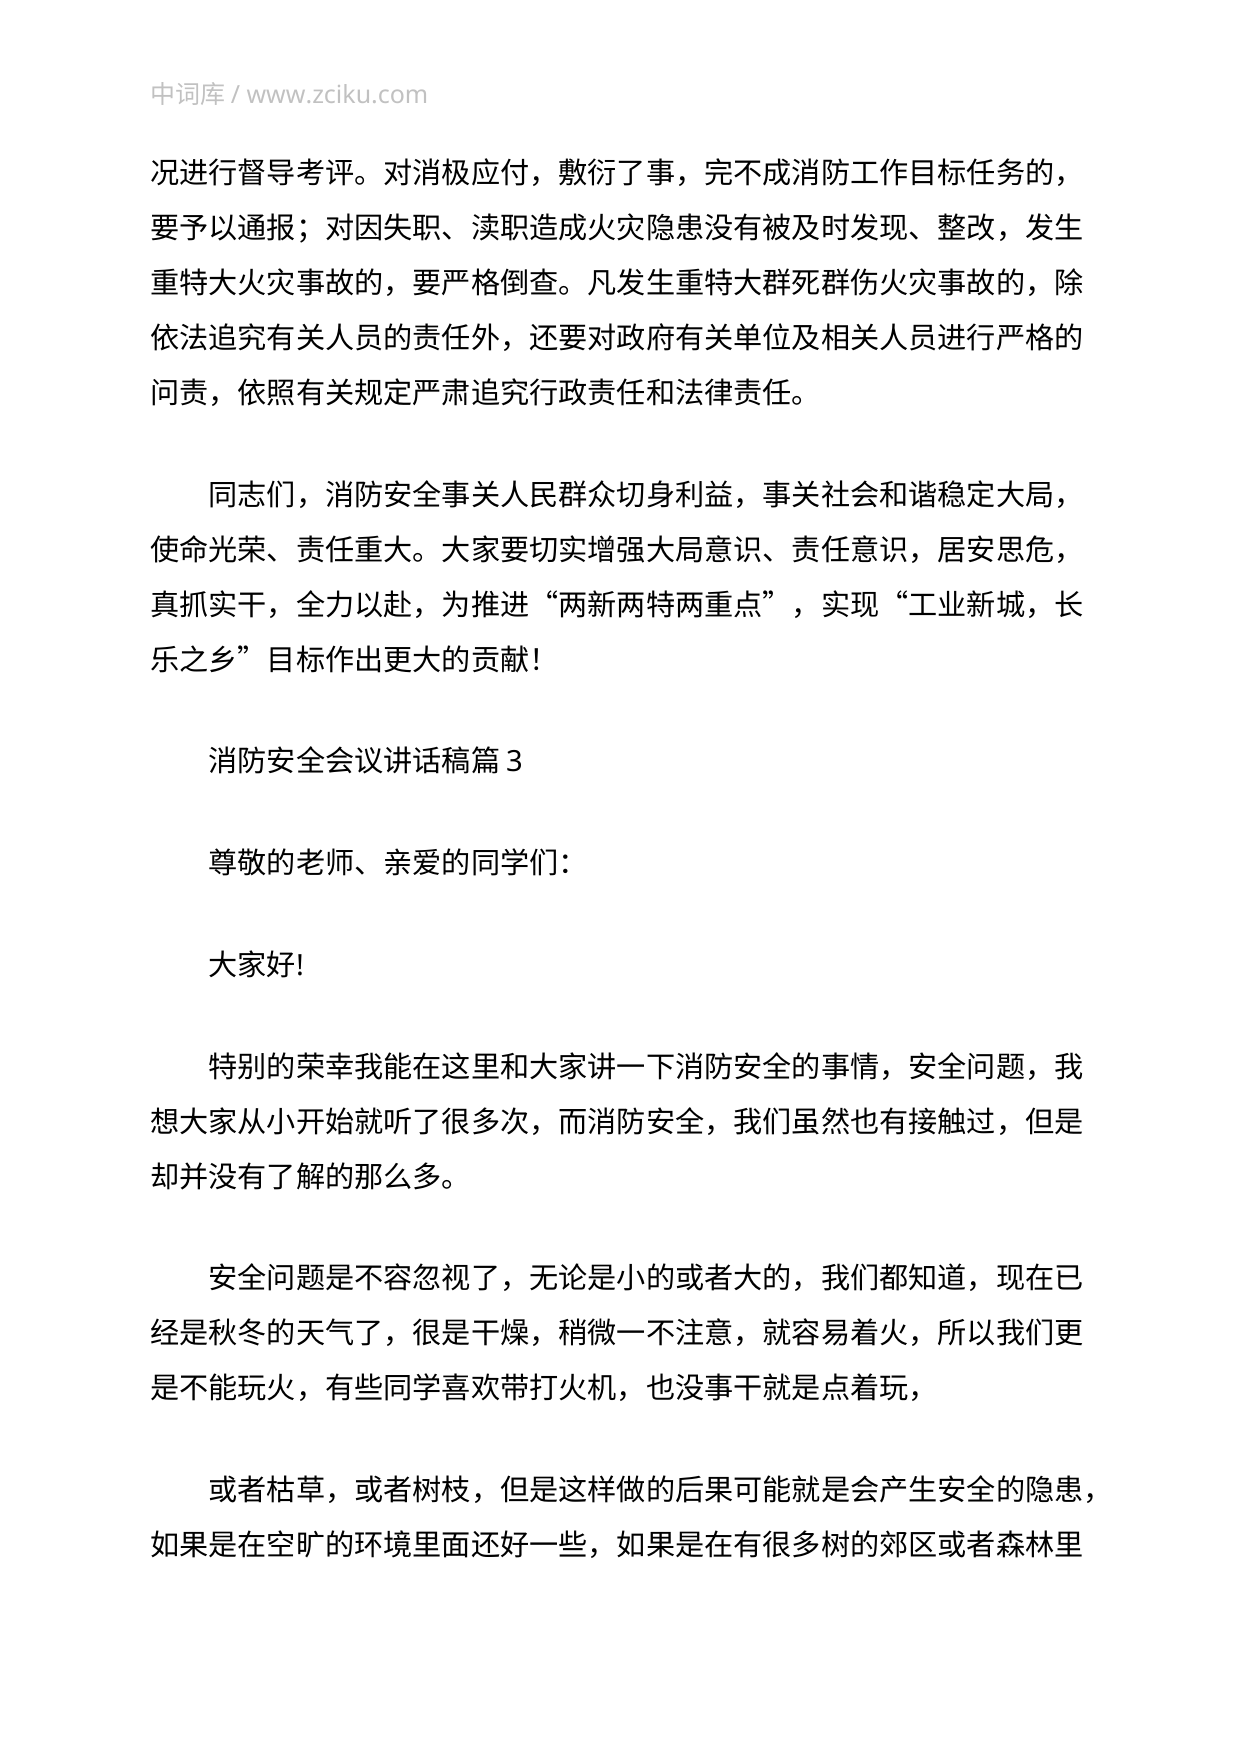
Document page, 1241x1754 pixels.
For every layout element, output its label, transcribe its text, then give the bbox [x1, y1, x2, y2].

text 特别的荣幸我能在这里和大家讲一下消防安全的事情，安全问题，我想大家从小开始就听了很多次，而消防安全，我们虽然也有接触过，但是却并没有了解的那么多。 [150, 1043, 1090, 1196]
text 消防安全会议讲话稿篇3 [150, 738, 1090, 780]
text 安全问题是不容忽视了，无论是小的或者大的，我们都知道，现在已经是秋冬的天气了，很是干燥，稍微一不注意，就容易着火，所以我们更是不能玩火，有些同学喜欢带打火机，也没事干就是点着玩， [150, 1255, 1090, 1407]
text 同志们，消防安全事关人民群众切身利益，事关社会和谐稳定大局，使命光荣、责任重大。大家要切实增强大局意识、责任意识，居安思危，真抓实干，全力以赴，为推进“两新两特两重点”，实现“工业新城，长乐之乡”目标作出更大的贡献！ [150, 471, 1090, 678]
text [150, 1467, 1090, 1564]
text 尊敬的老师、亲爱的同学们： [150, 840, 1090, 882]
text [150, 150, 1090, 412]
text 大家好! [150, 942, 1090, 984]
